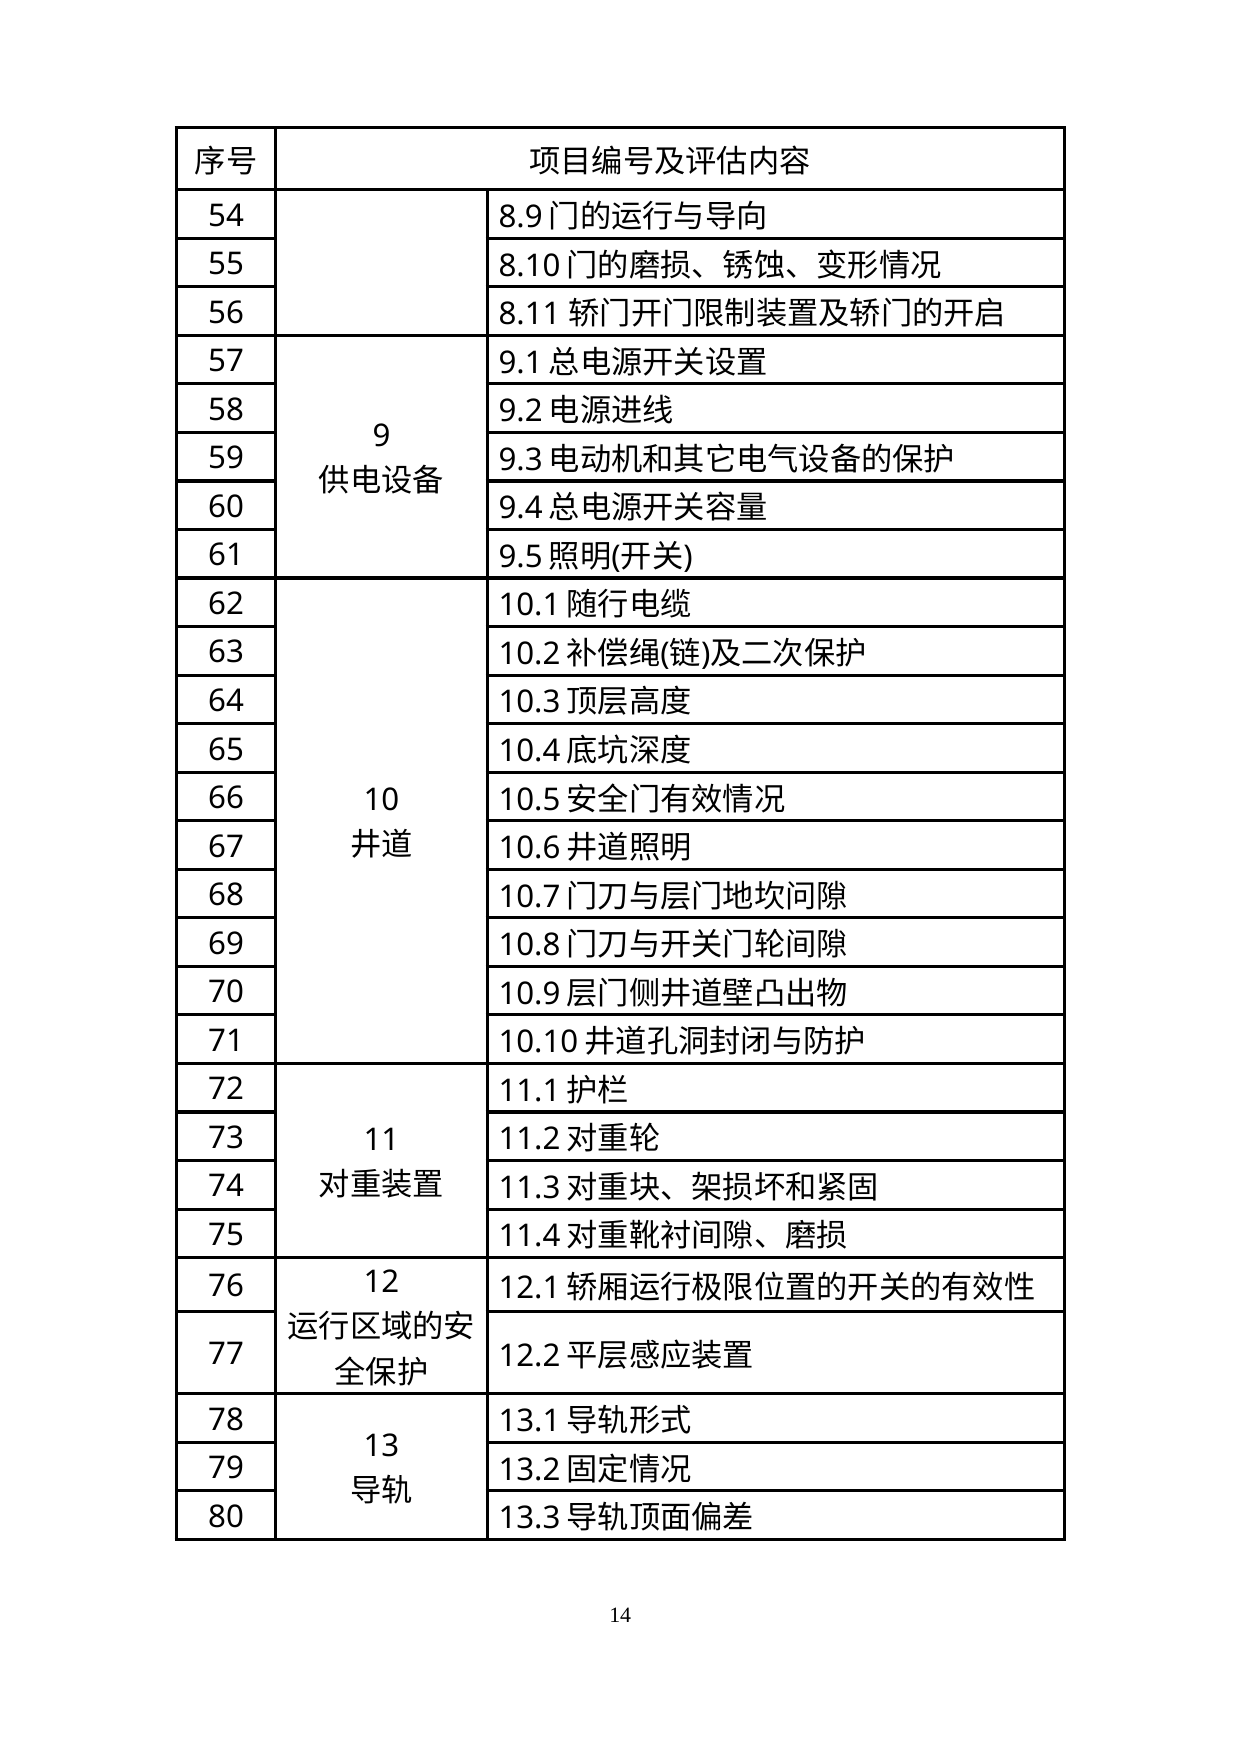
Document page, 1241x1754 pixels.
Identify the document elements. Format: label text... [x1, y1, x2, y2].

table_cell 9 供电设备 [277, 337, 486, 576]
table_cell 73 [178, 1114, 274, 1159]
table_cell 62 [178, 580, 274, 625]
table_cell 55 [178, 240, 274, 285]
table_cell 12.1轿厢运行极限位置的开关的有效性 [489, 1259, 1063, 1310]
table_cell 13 导轨 [277, 1395, 486, 1538]
table_cell 10.3顶层高度 [489, 677, 1063, 722]
table_cell 10.9层门侧井道壁凸出物 [489, 968, 1063, 1013]
table_cell 56 [178, 288, 274, 334]
table_cell 13.1导轨形式 [489, 1395, 1063, 1441]
table_cell 57 [178, 337, 274, 382]
table_cell 10.7门刀与层门地坎问隙 [489, 871, 1063, 916]
table_cell 70 [178, 968, 274, 1013]
table_cell 9.1总电源开关设置 [489, 337, 1063, 382]
table_cell 72 [178, 1065, 274, 1110]
table_cell 75 [178, 1211, 274, 1256]
table_cell 8.10门的磨损、锈蚀、变形情况 [489, 240, 1063, 285]
table_cell 74 [178, 1162, 274, 1207]
table_cell 64 [178, 677, 274, 722]
table_cell 10.6井道照明 [489, 822, 1063, 868]
table_cell 11.2对重轮 [489, 1114, 1063, 1159]
table_cell 12 运行区域的安全保护 [277, 1259, 486, 1392]
table_cell 68 [178, 871, 274, 916]
table_cell 69 [178, 919, 274, 965]
table_header 项目编号及评估内容 [277, 129, 1063, 188]
table_cell 77 [178, 1313, 274, 1392]
table_cell 58 [178, 385, 274, 431]
table_header 序号 [178, 129, 274, 188]
table_cell 10.4底坑深度 [489, 725, 1063, 771]
table_cell 13.3导轨顶面偏差 [489, 1492, 1063, 1538]
table_cell 63 [178, 628, 274, 673]
table_cell 11.1护栏 [489, 1065, 1063, 1110]
table_cell 13.2固定情况 [489, 1444, 1063, 1489]
table_cell 10.1随行电缆 [489, 580, 1063, 625]
table_cell 79 [178, 1444, 274, 1489]
table_cell 67 [178, 822, 274, 868]
table_cell 10.8门刀与开关门轮间隙 [489, 919, 1063, 965]
table_cell 10.10井道孔洞封闭与防护 [489, 1016, 1063, 1062]
table_cell 59 [178, 434, 274, 479]
table_cell 76 [178, 1259, 274, 1310]
table_cell 80 [178, 1492, 274, 1538]
table_cell 10.5安全门有效情况 [489, 774, 1063, 819]
table_cell 8.11 轿门开门限制装置及轿门的开启 [489, 288, 1063, 334]
table_cell 11.4对重靴衬间隙、磨损 [489, 1211, 1063, 1256]
table_cell 61 [178, 531, 274, 576]
table_cell 54 [178, 191, 274, 237]
table_cell 11.3对重块、架损坏和紧固 [489, 1162, 1063, 1207]
table_cell 10.2补偿绳(链)及二次保护 [489, 628, 1063, 673]
table_cell 9.2电源进线 [489, 385, 1063, 431]
table_cell 9.4总电源开关容量 [489, 483, 1063, 528]
table_cell 78 [178, 1395, 274, 1441]
table_cell 10 井道 [277, 580, 486, 1062]
table_cell 66 [178, 774, 274, 819]
table_cell 8.9门的运行与导向 [489, 191, 1063, 237]
table_cell 65 [178, 725, 274, 771]
table_cell 9.3电动机和其它电气设备的保护 [489, 434, 1063, 479]
table_cell 60 [178, 483, 274, 528]
table_cell 12.2平层感应装置 [489, 1313, 1063, 1392]
table_cell 9.5照明(开关) [489, 531, 1063, 576]
table_cell 11 对重装置 [277, 1065, 486, 1256]
table_cell 71 [178, 1016, 274, 1062]
